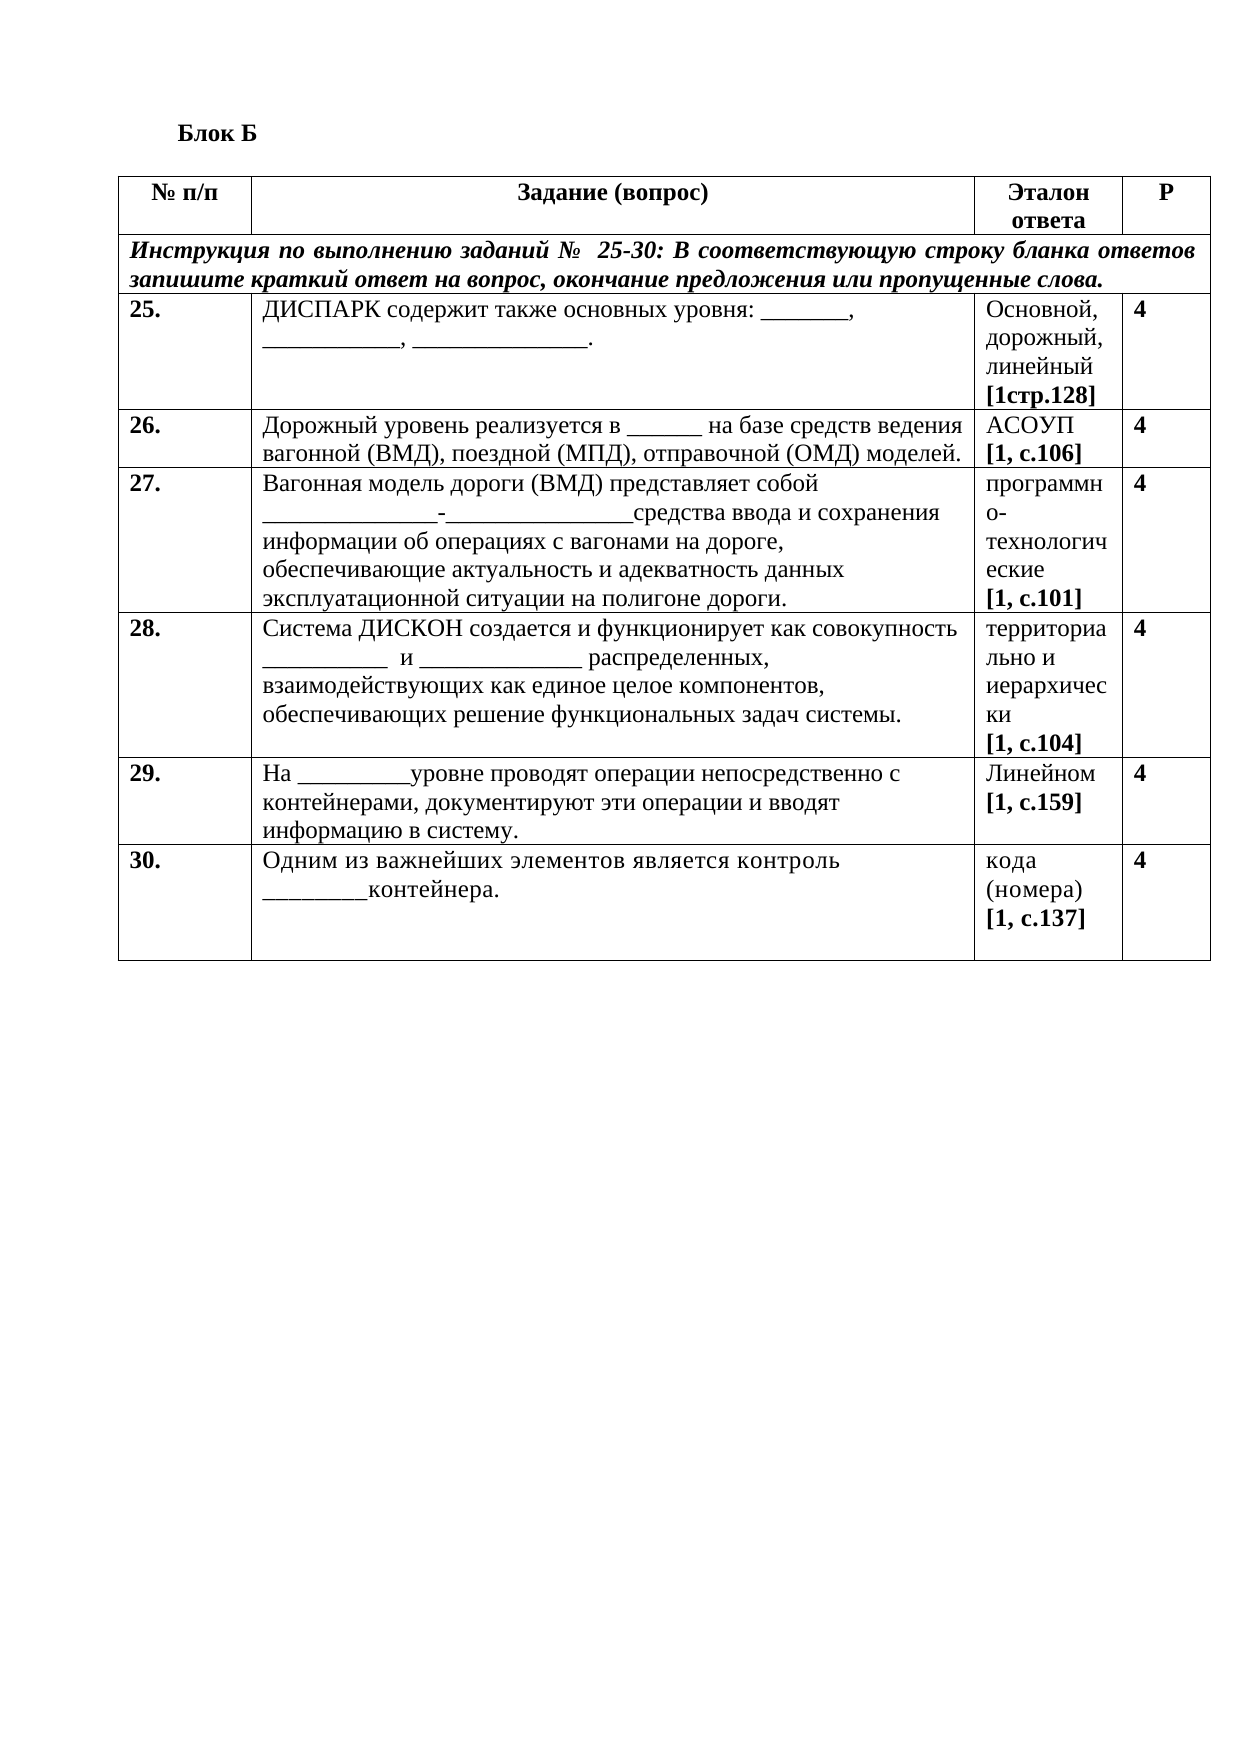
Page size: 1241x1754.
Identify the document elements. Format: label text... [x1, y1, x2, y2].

table_cell Основной, дорожный, линейный [1стр.128] [975, 294, 1122, 409]
table_cell 4 [1123, 410, 1210, 467]
table_cell Инструкция по выполнению заданий № 25-30: В соответствующую строку бланка ответов запишите краткий ответ на вопрос, окончание предложения или пропущенные слова. [119, 235, 1210, 293]
table_header Эталон ответа [975, 177, 1122, 234]
table_cell территориально и иерархически [1, с.104] [975, 613, 1122, 757]
table_cell кода (номера) [1, с.137] [975, 845, 1122, 959]
table_cell 25. [119, 294, 251, 409]
table_header Р [1123, 177, 1210, 234]
table_cell 4 [1123, 468, 1210, 612]
table_cell 30. [119, 845, 251, 959]
table_header № п/п [119, 177, 251, 234]
table_cell 4 [1123, 845, 1210, 959]
table_cell Линейном [1, с.159] [975, 758, 1122, 844]
table_cell Дорожный уровень реализуется в ______ на базе средств ведения вагонной (ВМД), поездной (МПД), отправочной (ОМД) моделей. [252, 410, 974, 467]
table_cell Система ДИСКОН создается и функционирует как совокупность __________ и _____________ распределенных, взаимодействующих как единое целое компонентов, обеспечивающих решение функциональных задач системы. [252, 613, 974, 757]
table_cell 29. [119, 758, 251, 844]
table_cell ДИСПАРК содержит также основных уровня: _______, ___________, ______________. [252, 294, 974, 409]
table_cell 27. [119, 468, 251, 612]
table_cell АСОУП [1, с.106] [975, 410, 1122, 467]
table_cell На _________уровне проводят операции непосредственно с контейнерами, документируют эти операции и вводят информацию в систему. [252, 758, 974, 844]
text Блок Б [177, 118, 1152, 147]
table_cell 28. [119, 613, 251, 757]
table_cell Вагонная модель дороги (ВМД) представляет собой ______________-_______________средства ввода и сохранения информации об операциях с вагонами на дороге, обеспечивающие актуальность и адекватность данных эксплуатационной ситуации на полигоне дороги. [252, 468, 974, 612]
table_header Задание (вопрос) [252, 177, 974, 234]
table_cell 4 [1123, 613, 1210, 757]
table_cell 26. [119, 410, 251, 467]
table_cell 4 [1123, 294, 1210, 409]
table_cell 4 [1123, 758, 1210, 844]
table_cell Одним из важнейших элементов является контроль ________контейнера. [252, 845, 974, 959]
table_cell программно-технологические [1, с.101] [975, 468, 1122, 612]
